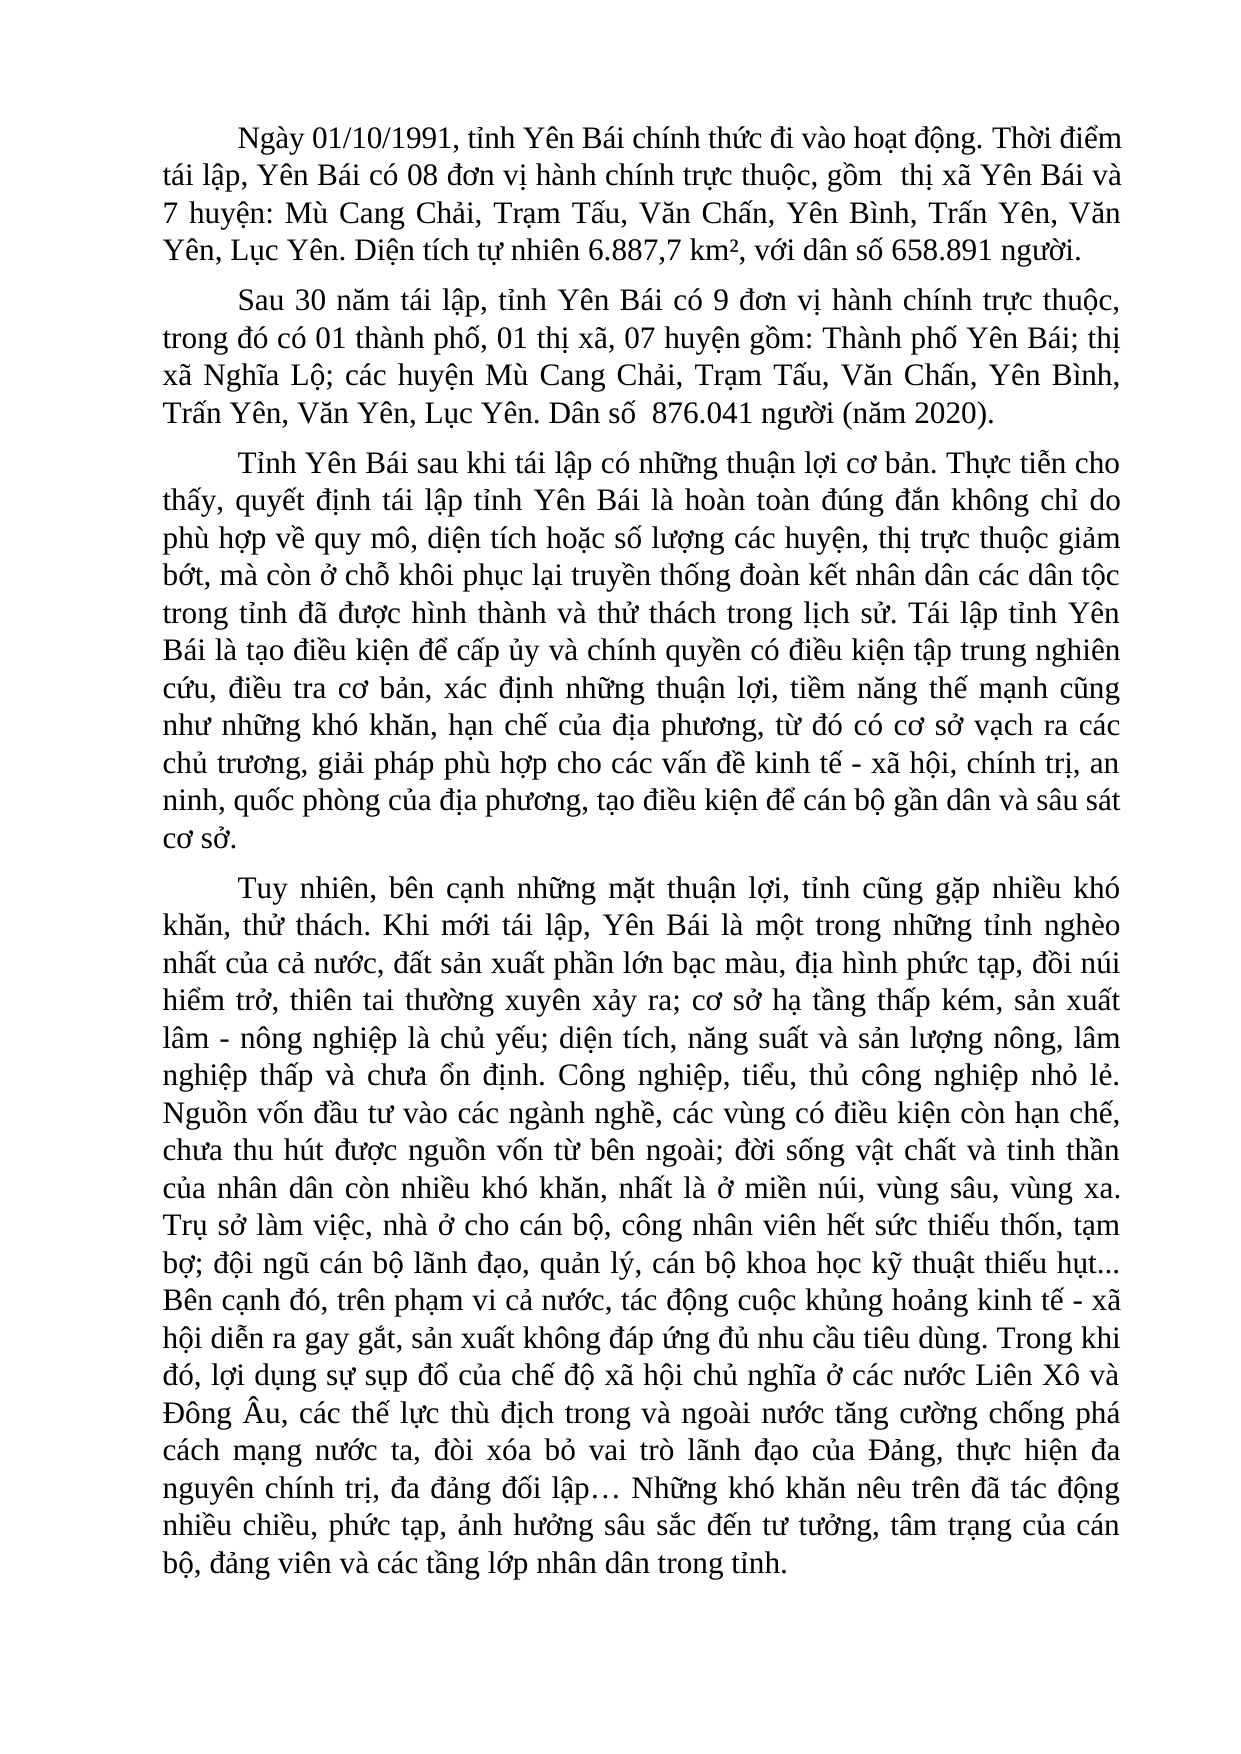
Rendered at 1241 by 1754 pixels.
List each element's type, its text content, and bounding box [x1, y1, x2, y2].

text Sau 30 năm tái lập, tỉnh Yên Bái có 9 đơn vị hành chính trực thuộc, trong đó có 01 thành phố, 01 thị xã, 07 huyện gồm: Thành phố Yên Bái; thị xã Nghĩa Lộ; các huyện Mù Cang Chải, Trạm Tấu, Văn Chấn, Yên Bình, Trấn Yên, Văn Yên, Lục Yên. Dân số 876.041 người (năm 2020). [162, 281, 1122, 431]
text Tuy nhiên, bên cạnh những mặt thuận lợi, tỉnh cũng gặp nhiều khó khăn, thử thách. Khi mới tái lập, Yên Bái là một trong những tỉnh nghèo nhất của cả nước, đất sản xuất phần lớn bạc màu, địa hình phức tạp, đồi núi hiểm trở, thiên tai thường xuyên xảy ra; cơ sở hạ tầng thấp kém, sản xuất lâm - nông nghiệp là chủ yếu; diện tích, năng suất và sản lượng nông, lâm nghiệp thấp và chưa ổn định. Công nghiệp, tiểu, thủ công nghiệp nhỏ lẻ. Nguồn vốn đầu tư vào các ngành nghề, các vùng có điều kiện còn hạn chế, chưa thu hút được nguồn vốn từ bên ngoài; đời sống vật chất và tinh thần của nhân dân còn nhiều khó khăn, nhất là ở miền núi, vùng sâu, vùng xa. Trụ sở làm việc, nhà ở cho cán bộ, công nhân viên hết sức thiếu thốn, tạm bợ; đội ngũ cán bộ lãnh đạo, quản lý, cán bộ khoa học kỹ thuật thiếu hụt... Bên cạnh đó, trên phạm vi cả nước, tác động cuộc khủng hoảng kinh tế - xã hội diễn ra gay gắt, sản xuất không đáp ứng đủ nhu cầu tiêu dùng. Trong khi đó, lợi dụng sự sụp đổ của chế độ xã hội chủ nghĩa ở các nước Liên Xô và Đông Âu, các thế lực thù địch trong và ngoài nước tăng cường chống phá cách mạng nước ta, đòi xóa bỏ vai trò lãnh đạo của Đảng, thực hiện đa nguyên chính trị, đa đảng đối lập… Những khó khăn nêu trên đã tác động nhiều chiều, phức tạp, ảnh hưởng sâu sắc đến tư tưởng, tâm trạng của cán bộ, đảng viên và các tầng lớp nhân dân trong tỉnh. [162, 868, 1122, 1581]
text Tỉnh Yên Bái sau khi tái lập có những thuận lợi cơ bản. Thực tiễn cho thấy, quyết định tái lập tỉnh Yên Bái là hoàn toàn đúng đắn không chỉ do phù hợp về quy mô, diện tích hoặc số lượng các huyện, thị trực thuộc giảm bớt, mà còn ở chỗ khôi phục lại truyền thống đoàn kết nhân dân các dân tộc trong tỉnh đã được hình thành và thử thách trong lịch sử. Tái lập tỉnh Yên Bái là tạo điều kiện để cấp ủy và chính quyền có điều kiện tập trung nghiên cứu, điều tra cơ bản, xác định những thuận lợi, tiềm năng thế mạnh cũng như những khó khăn, hạn chế của địa phương, từ đó có cơ sở vạch ra các chủ trương, giải pháp phù hợp cho các vấn đề kinh tế - xã hội, chính trị, an ninh, quốc phòng của địa phương, tạo điều kiện để cán bộ gần dân và sâu sát cơ sở. [162, 443, 1122, 856]
text Ngày 01/10/1991, tỉnh Yên Bái chính thức đi vào hoạt động. Thời điểm tái lập, Yên Bái có 08 đơn vị hành chính trực thuộc, gồm thị xã Yên Bái và 7 huyện: Mù Cang Chải, Trạm Tấu, Văn Chấn, Yên Bình, Trấn Yên, Văn Yên, Lục Yên. Diện tích tự nhiên 6.887,7 km², với dân số 658.891 người. [162, 118, 1122, 268]
